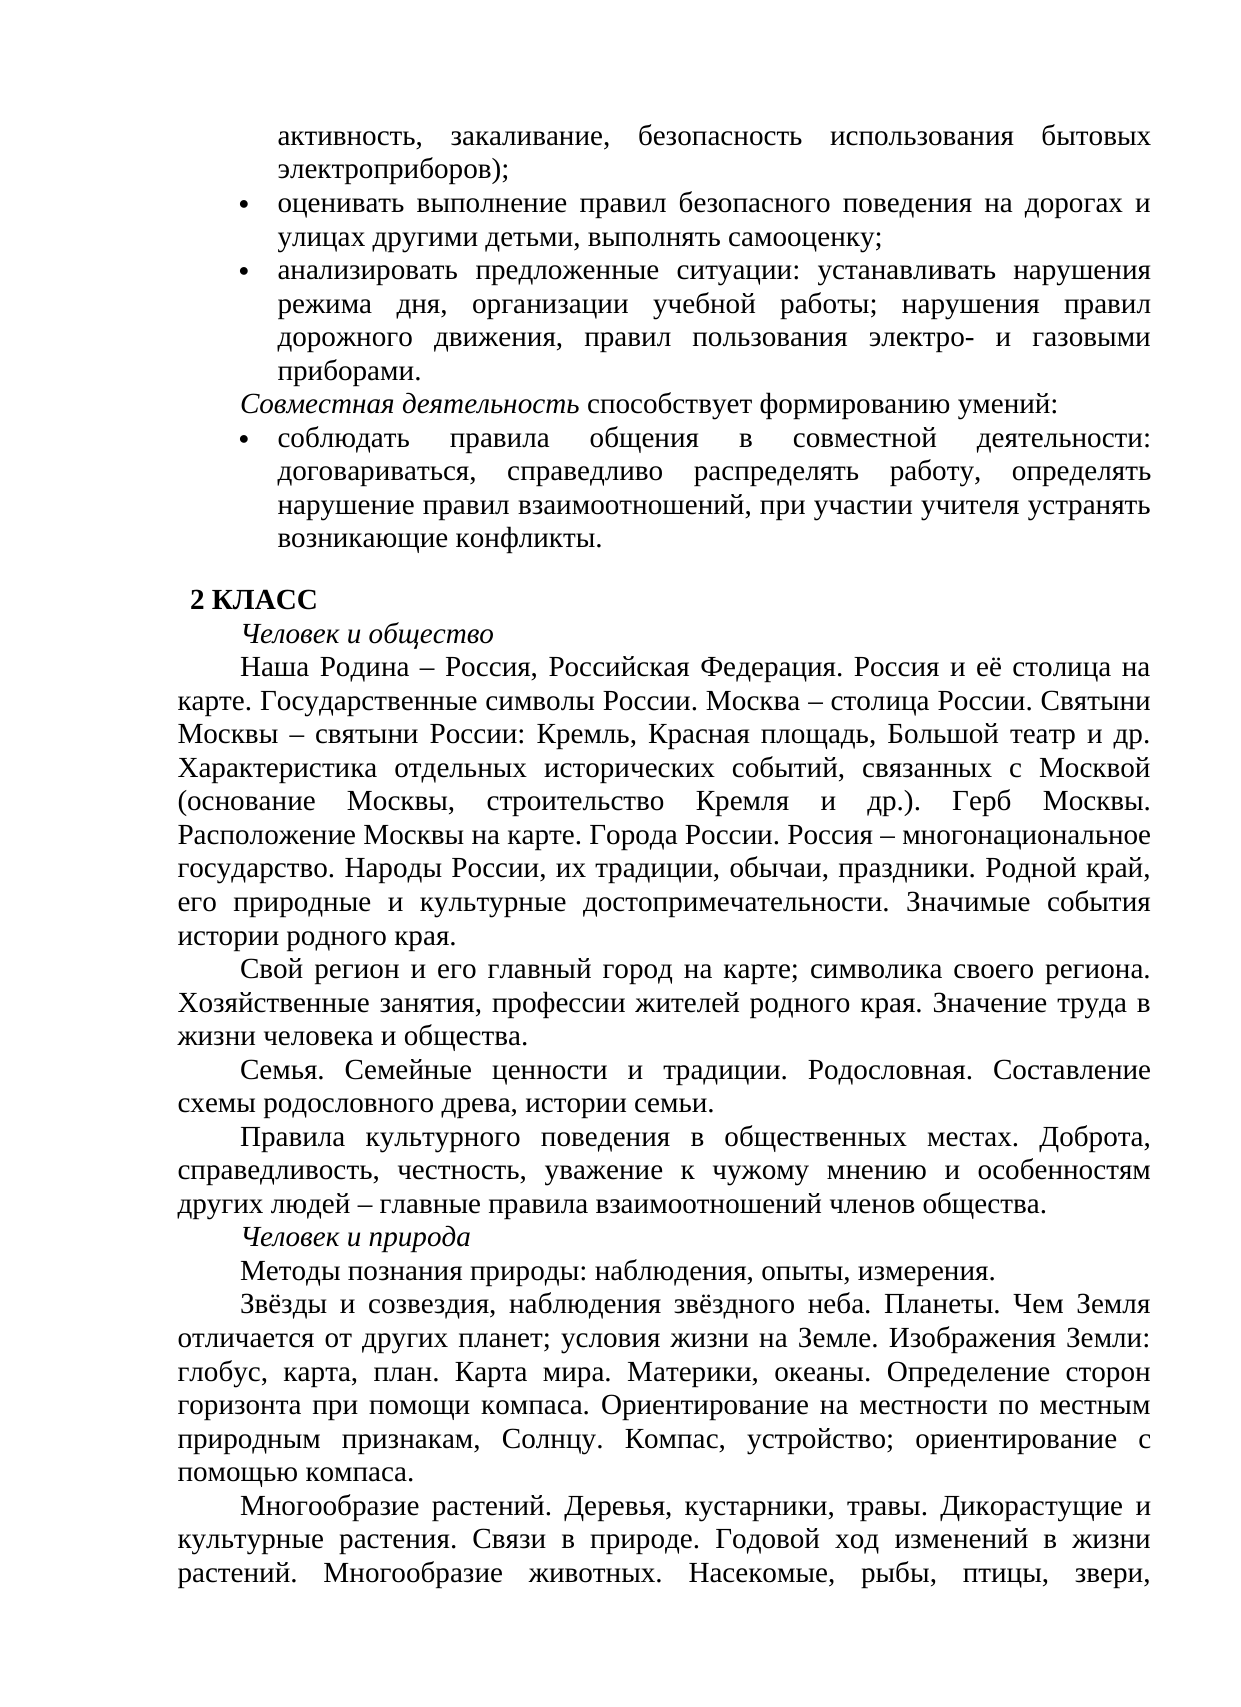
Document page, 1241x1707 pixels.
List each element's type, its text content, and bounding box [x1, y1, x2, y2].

text Свой регион и его главный город на карте; символика своего региона. Хозяйственные занятия, профессии жителей родного края. Значение труда в жизни человека и общества. [177, 951, 1152, 1052]
list соблюдать правила общения в совместной деятельности: договариваться, справедливо распределять работу, определять нарушение правил взаимоотношений, при участии учителя устранять возникающие конфликты. [240, 420, 1152, 554]
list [240, 118, 1152, 185]
text Человек и природа [177, 1219, 1152, 1253]
text 2 КЛАСС [190, 582, 1152, 616]
text Наша Родина – Россия, Российская Федерация. Россия и её столица на карте. Государственные символы России. Москва – столица России. Святыни Москвы – святыни России: Кремль, Красная площадь, Большой театр и др. Характеристика отдельных исторических событий, связанных с Москвой (основание Москвы, строительство Кремля и др.). Герб Москвы. Расположение Москвы на карте. Города России. Россия – многонациональное государство. Народы России, их традиции, обычаи, праздники. Родной край, его природные и культурные достопримечательности. Значимые события истории родного края. [177, 649, 1152, 951]
text Человек и общество [177, 616, 1152, 649]
list оценивать выполнение правил безопасного поведения на дорогах и улицах другими детьми, выполнять самооценку; [240, 185, 1152, 252]
text Совместная деятельность способствует формированию умений: [177, 386, 1152, 420]
list анализировать предложенные ситуации: устанавливать нарушения режима дня, организации учебной работы; нарушения правил дорожного движения, правил пользования электро- и газовыми приборами. [240, 252, 1152, 386]
text Правила культурного поведения в общественных местах. Доброта, справедливость, честность, уважение к чужому мнению и особенностям других людей – главные правила взаимоотношений членов общества. [177, 1119, 1152, 1219]
text Семья. Семейные ценности и традиции. Родословная. Составление схемы родословного древа, истории семьи. [177, 1052, 1152, 1119]
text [177, 1488, 1152, 1588]
text Методы познания природы: наблюдения, опыты, измерения. [177, 1253, 1152, 1287]
text Звёзды и созвездия, наблюдения звёздного неба. Планеты. Чем Земля отличается от других планет; условия жизни на Земле. Изображения Земли: глобус, карта, план. Карта мира. Материки, океаны. Определение сторон горизонта при помощи компаса. Ориентирование на местности по местным природным признакам, Солнцу. Компас, устройство; ориентирование с помощью компаса. [177, 1287, 1152, 1488]
